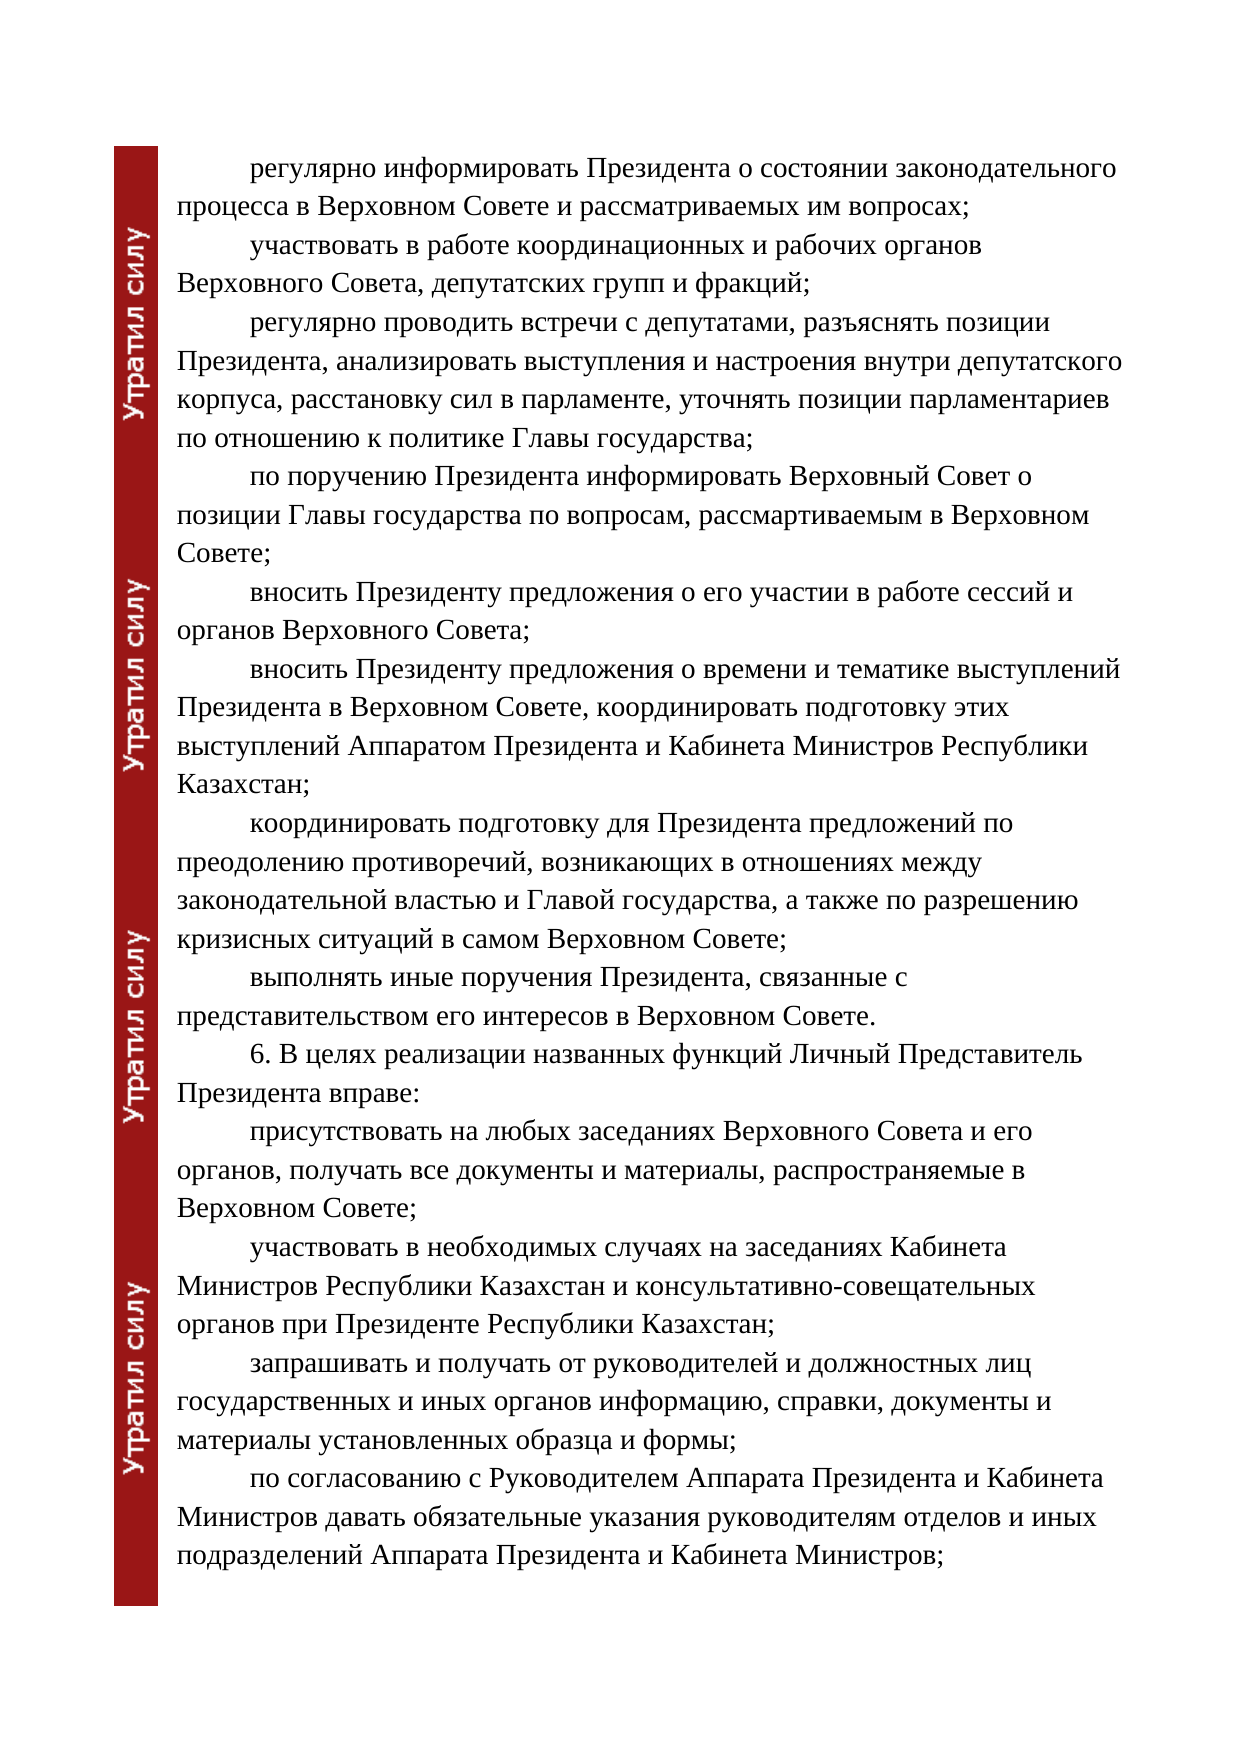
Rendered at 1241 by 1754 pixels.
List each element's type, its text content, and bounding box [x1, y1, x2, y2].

picture [114, 1571, 158, 1606]
picture [114, 146, 158, 150]
